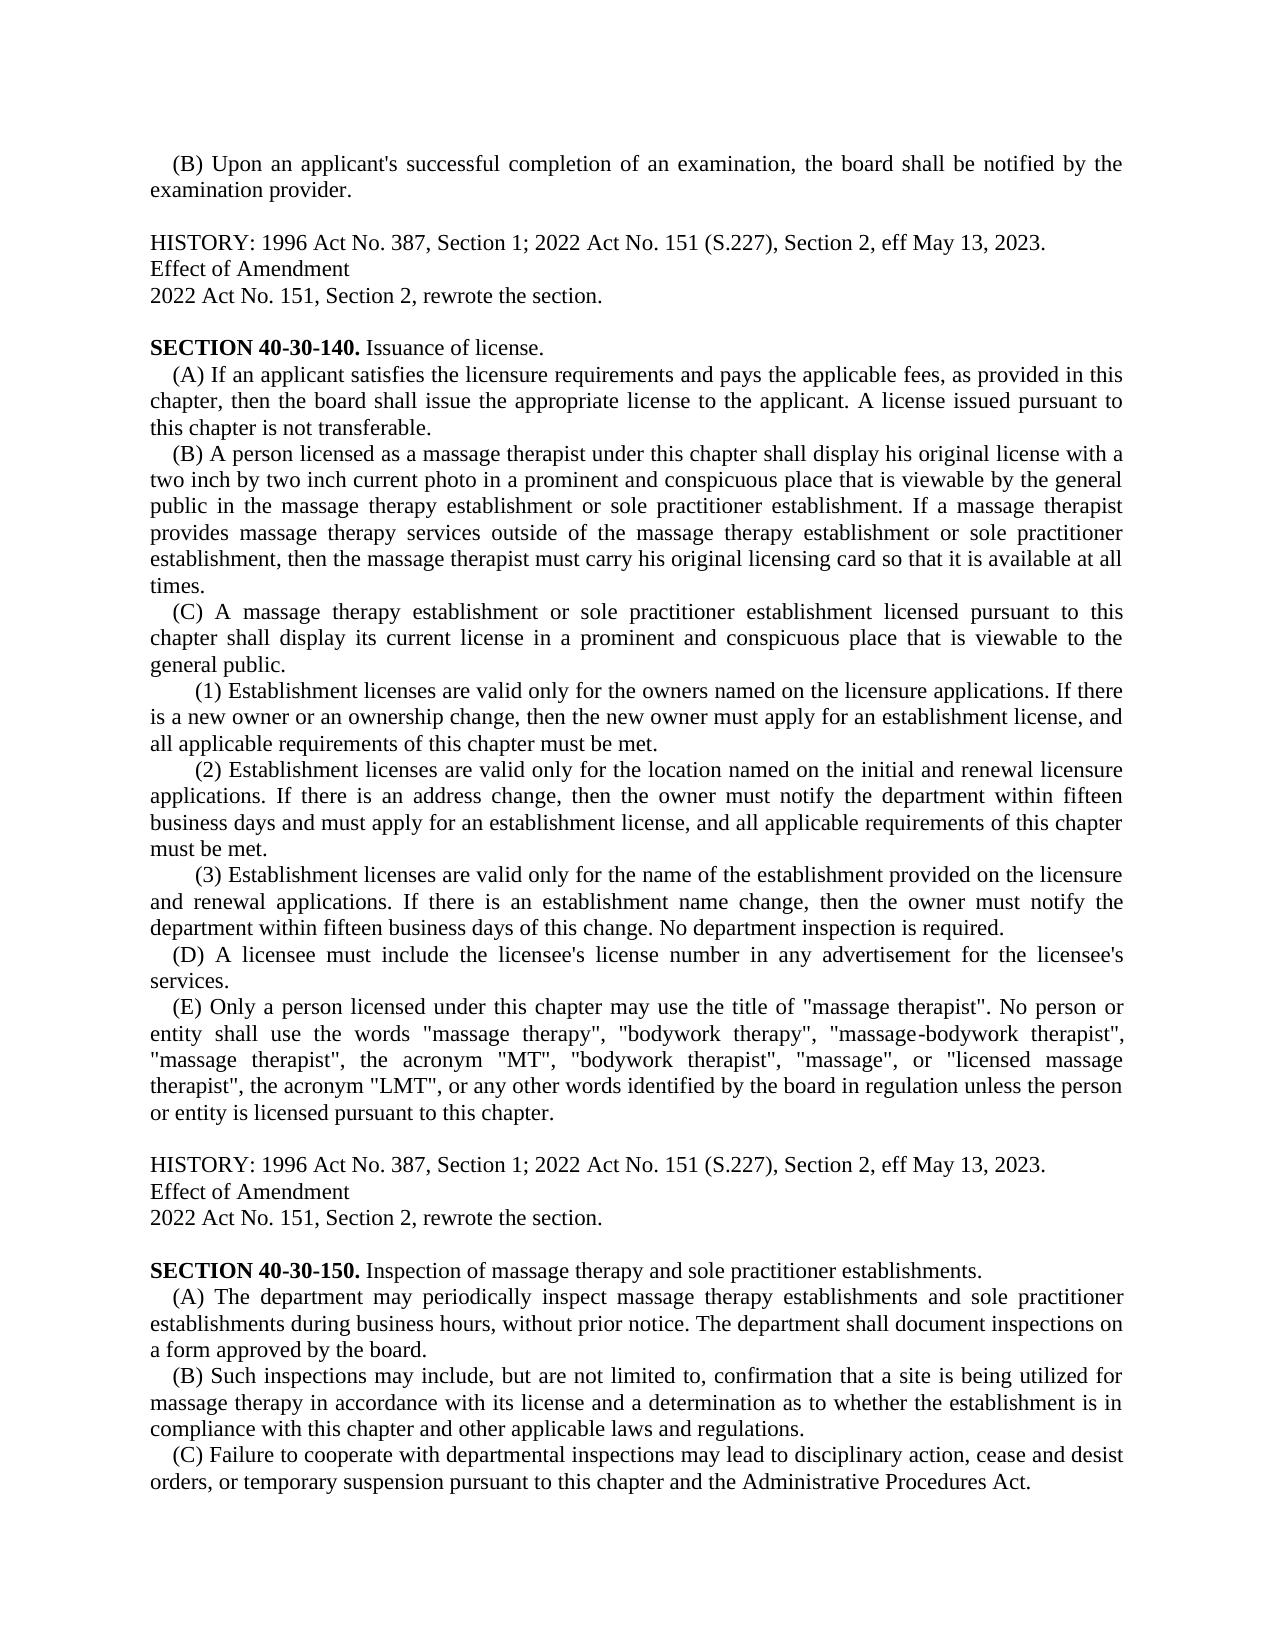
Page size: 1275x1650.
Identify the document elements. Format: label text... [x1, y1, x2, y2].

text (1) Establishment licenses are valid only for the owners named on the licensure applications. If there is a new owner or an ownership change, then the new owner must apply for an establishment license, and all applicable requirements of this chapter must be met. [150, 677, 1125, 756]
text (D) A licensee must include the licensee's license number in any advertisement for the licensee's services. [150, 941, 1125, 993]
text 2022 Act No. 151, Section 2, rewrote the section. [150, 282, 1125, 308]
text (C) A massage therapy establishment or sole practitioner establishment licensed pursuant to this chapter shall display its current license in a prominent and conspicuous place that is viewable to the general public. [150, 598, 1125, 677]
text (A) The department may periodically inspect massage therapy establishments and sole practitioner establishments during business hours, without prior notice. The department shall document inspections on a form approved by the board. [150, 1283, 1125, 1362]
text (E) Only a person licensed under this chapter may use the title of "massage therapist". No person or entity shall use the words "massage therapy", "bodywork therapy", "massage-bodywork therapist", "massage therapist", the acronym "MT", "bodywork therapist", "massage", or "licensed massage therapist", the acronym "LMT", or any other words identified by the board in regulation unless the person or entity is licensed pursuant to this chapter. [150, 993, 1125, 1125]
text (2) Establishment licenses are valid only for the location named on the initial and renewal licensure applications. If there is an address change, then the owner must notify the department within fifteen business days and must apply for an establishment license, and all applicable requirements of this chapter must be met. [150, 756, 1125, 862]
text (B) Upon an applicant's successful completion of an examination, the board shall be notified by the examination provider. [150, 150, 1125, 203]
text Effect of Amendment [150, 255, 1125, 282]
text (C) Failure to cooperate with departmental inspections may lead to disciplinary action, cease and desist orders, or temporary suspension pursuant to this chapter and the Administrative Procedures Act. [150, 1441, 1125, 1494]
text Effect of Amendment [150, 1178, 1125, 1204]
text (B) A person licensed as a massage therapist under this chapter shall display his original license with a two inch by two inch current photo in a prominent and conspicuous place that is viewable by the general public in the massage therapy establishment or sole practitioner establishment. If a massage therapist provides massage therapy services outside of the massage therapy establishment or sole practitioner establishment, then the massage therapist must carry his original licensing card so that it is available at all times. [150, 440, 1125, 598]
text SECTION 40-30-140. Issuance of license. [150, 334, 1125, 361]
text HISTORY: 1996 Act No. 387, Section 1; 2022 Act No. 151 (S.227), Section 2, eff May 13, 2023. [150, 229, 1125, 255]
text HISTORY: 1996 Act No. 387, Section 1; 2022 Act No. 151 (S.227), Section 2, eff May 13, 2023. [150, 1151, 1125, 1178]
text 2022 Act No. 151, Section 2, rewrote the section. [150, 1204, 1125, 1231]
text (B) Such inspections may include, but are not limited to, confirmation that a site is being utilized for massage therapy in accordance with its license and a determination as to whether the establishment is in compliance with this chapter and other applicable laws and regulations. [150, 1362, 1125, 1441]
text (3) Establishment licenses are valid only for the name of the establishment provided on the licensure and renewal applications. If there is an establishment name change, then the owner must notify the department within fifteen business days of this change. No department inspection is required. [150, 862, 1125, 941]
text SECTION 40-30-150. Inspection of massage therapy and sole practitioner establishments. [150, 1257, 1125, 1283]
text (A) If an applicant satisfies the licensure requirements and pays the applicable fees, as provided in this chapter, then the board shall issue the appropriate license to the applicant. A license issued pursuant to this chapter is not transferable. [150, 361, 1125, 440]
